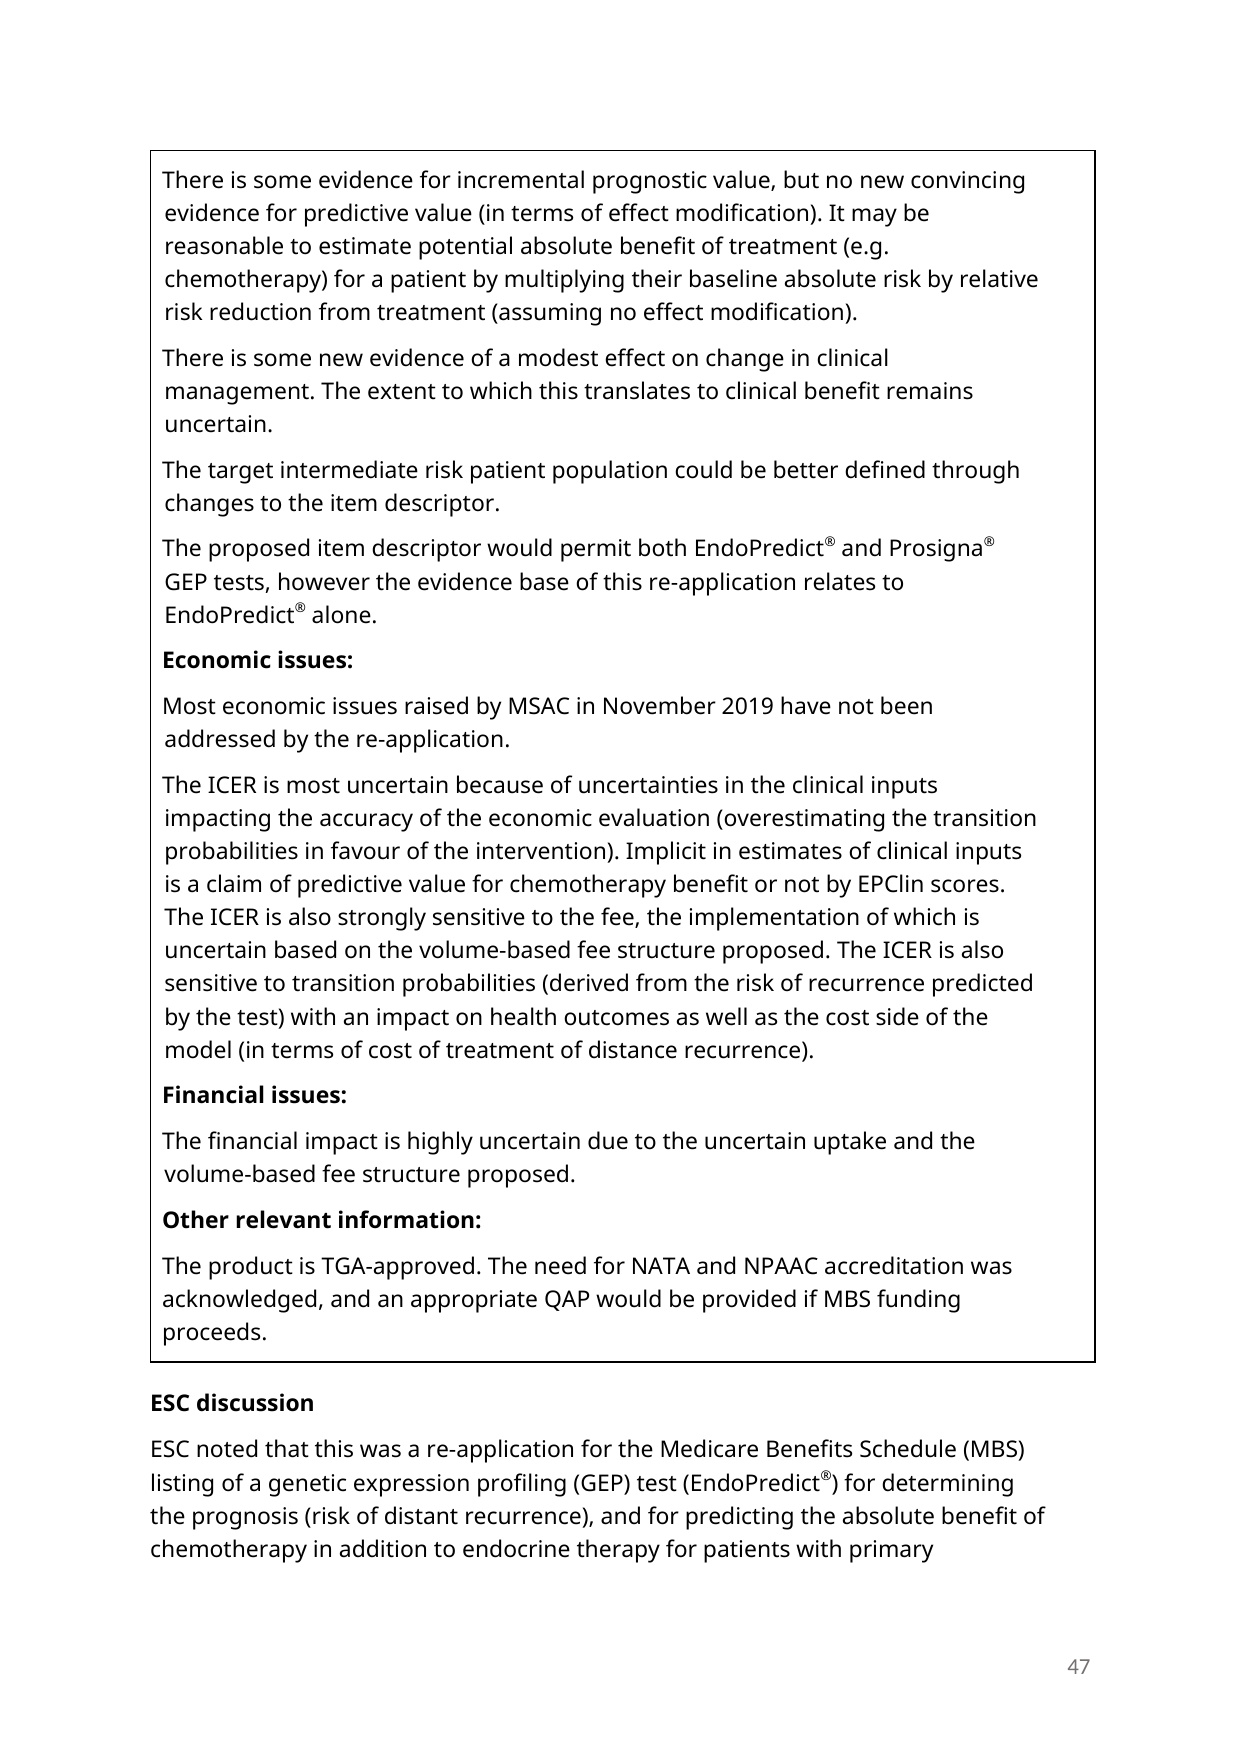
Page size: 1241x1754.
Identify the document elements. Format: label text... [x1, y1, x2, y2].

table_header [151, 151, 1094, 1361]
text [150, 1433, 1049, 1564]
text ESC discussion [150, 1387, 1049, 1419]
